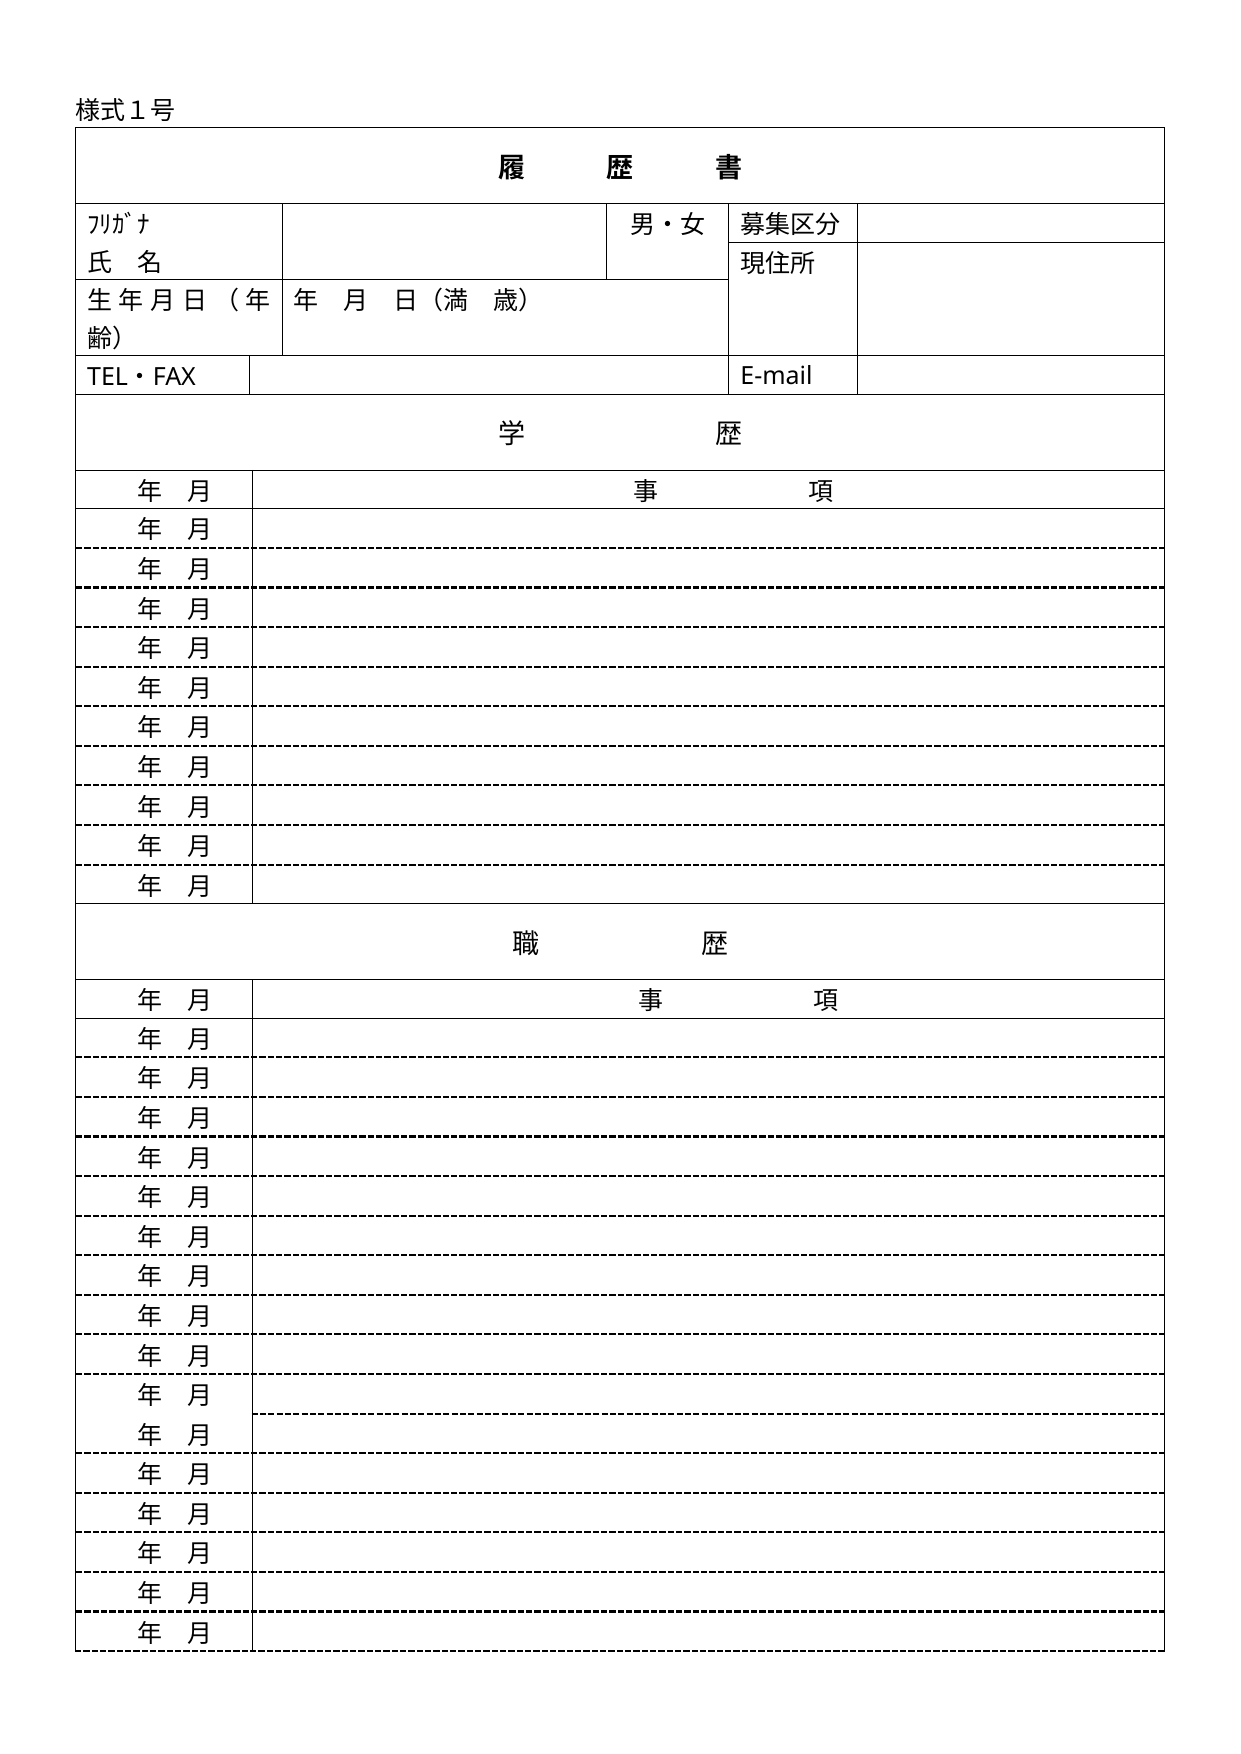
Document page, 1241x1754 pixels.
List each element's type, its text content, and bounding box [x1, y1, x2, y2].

table_cell ﾌﾘｶﾞﾅ 氏 名 [76, 204, 282, 279]
table_cell 年 月 [76, 1175, 252, 1214]
table_cell 年 月 [76, 1056, 252, 1096]
table_cell [253, 1571, 1164, 1610]
table_cell 職 歴 [76, 904, 1164, 979]
table_cell [253, 745, 1164, 784]
table_cell [253, 1254, 1164, 1294]
table_cell 年 月 [76, 666, 252, 705]
table_cell [253, 705, 1164, 745]
table_cell 年 月 [76, 705, 252, 745]
table_cell [253, 666, 1164, 705]
table_cell 年 月 [76, 471, 252, 508]
table_cell 学 歴 [76, 395, 1164, 470]
table_cell [253, 586, 1164, 626]
table_cell [253, 1175, 1164, 1214]
table_cell 年 月 [76, 1413, 252, 1452]
table_cell 事 項 [253, 980, 1164, 1018]
table_cell [253, 1294, 1164, 1333]
table_cell 事 項 [253, 471, 1164, 508]
table_cell 年 月 [76, 586, 252, 626]
table_cell [253, 784, 1164, 824]
table_cell [253, 1019, 1164, 1056]
table_cell 年 月 [76, 864, 252, 903]
table_cell [253, 1492, 1164, 1531]
table_cell [253, 626, 1164, 666]
table_cell 年 月 [76, 784, 252, 824]
table_cell 募集区分 [729, 204, 857, 242]
table_cell 年 月 [76, 1019, 252, 1056]
table_cell 年 月 [76, 1492, 252, 1531]
table_cell [253, 1215, 1164, 1254]
text 様式１号 [75, 89, 1165, 127]
table_cell [250, 356, 728, 394]
table_cell 年 月 [76, 1531, 252, 1571]
table_cell 年 月 [76, 1254, 252, 1294]
table_cell [858, 356, 1164, 394]
table_cell E-mail [729, 356, 857, 394]
table_cell 男・女 [607, 204, 728, 279]
table_cell 年 月 [76, 824, 252, 863]
table_cell [858, 204, 1164, 242]
table_cell [253, 1333, 1164, 1373]
table_cell [253, 1452, 1164, 1492]
table_cell 年 月 [76, 980, 252, 1018]
table_cell 年 月 [76, 1294, 252, 1333]
table_cell [253, 1056, 1164, 1096]
table_cell 年 月 日（満 歳） [283, 280, 728, 355]
table_cell 年 月 [76, 1610, 252, 1650]
table_cell 年 月 [76, 1373, 252, 1412]
table_cell [253, 1413, 1164, 1452]
table_cell [253, 547, 1164, 586]
table_cell [253, 864, 1164, 903]
table_cell [283, 204, 606, 279]
table_cell [253, 1610, 1164, 1650]
table_cell [253, 1096, 1164, 1135]
table_cell [253, 1373, 1164, 1412]
table_cell 年 月 [76, 745, 252, 784]
table_cell [253, 1135, 1164, 1175]
table_cell 年 月 [76, 1096, 252, 1135]
table_cell 年 月 [76, 1135, 252, 1175]
table_cell 年 月 [76, 1452, 252, 1492]
table_cell [858, 243, 1164, 355]
table_cell 年 月 [76, 509, 252, 547]
table_cell 年 月 [76, 1215, 252, 1254]
table_cell 年 月 [76, 1571, 252, 1610]
table_cell [253, 509, 1164, 547]
table_cell [253, 1531, 1164, 1571]
table_cell 年 月 [76, 1333, 252, 1373]
table_cell 生年月日（年齢） [76, 280, 282, 355]
table_cell TEL・FAX [76, 356, 249, 394]
table_cell [253, 824, 1164, 863]
table_cell 現住所 [729, 243, 857, 355]
table_header 履 歴 書 [76, 128, 1164, 203]
table_cell 年 月 [76, 547, 252, 586]
table_cell 年 月 [76, 626, 252, 666]
